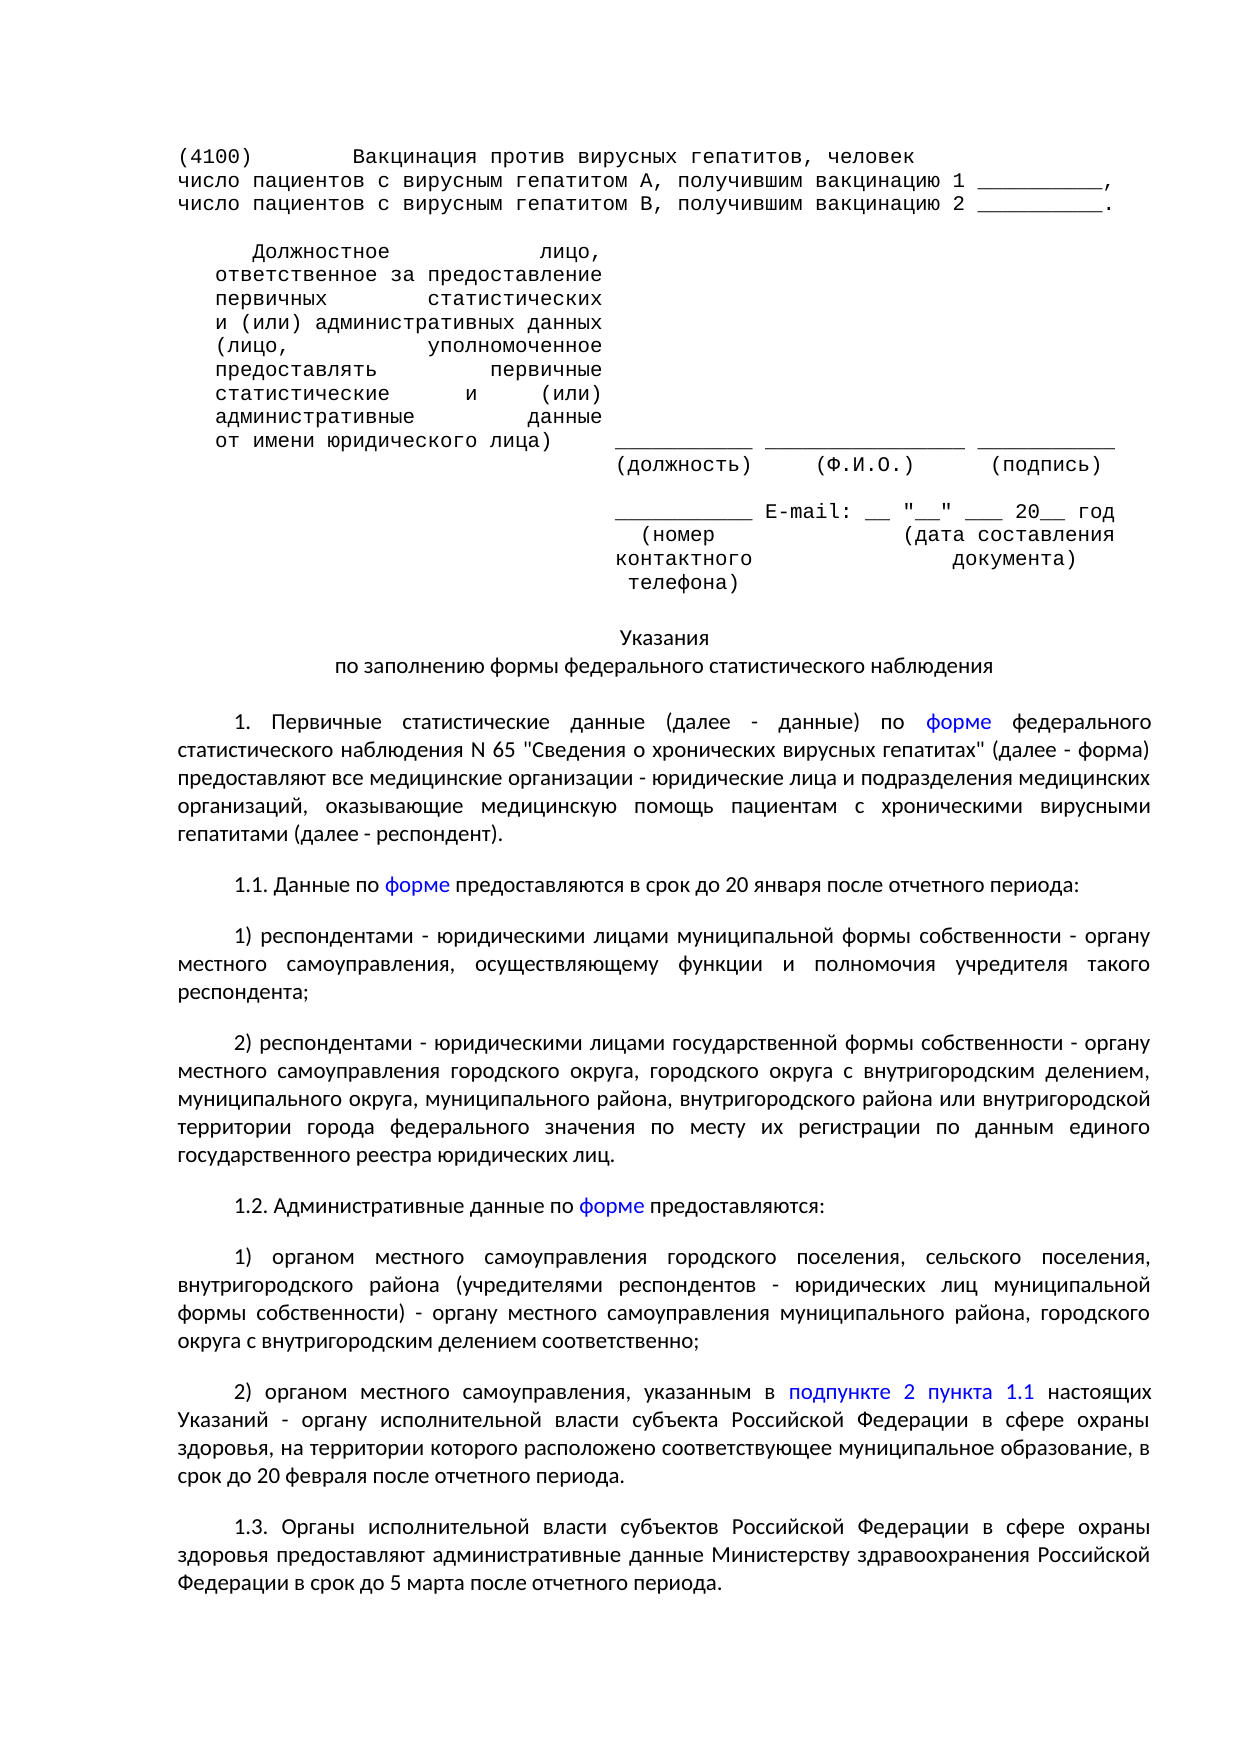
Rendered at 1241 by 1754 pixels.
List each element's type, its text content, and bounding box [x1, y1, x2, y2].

text (4100) Вакцинация против вирусных гепатитов, человек [177, 146, 1152, 170]
text 2) респондентами - юридическими лицами государственной формы собственности - органу местного самоуправления городского округа, городского округа с внутригородским делением, муниципального округа, муниципального района, внутригородского района или внутригородской территории города федерального значения по месту их регистрации по данным единого государственного реестра юридических лиц. [177, 1028, 1152, 1168]
text (должность) (Ф.И.О.) (подпись) [177, 453, 1152, 477]
text Должностное лицо, [177, 241, 1152, 264]
text предоставлять первичные [177, 359, 1152, 383]
text 1. Первичные статистические данные (далее - данные) по форме федерального статистического наблюдения N 65 "Сведения о хронических вирусных гепатитах" (далее - форма) предоставляют все медицинские организации - юридические лица и подразделения медицинских организаций, оказывающие медицинскую помощь пациентам с хроническими вирусными гепатитами (далее - респондент). [177, 707, 1152, 848]
text (лицо, уполномоченное [177, 335, 1152, 359]
text статистические и (или) [177, 383, 1152, 406]
text телефона) [177, 572, 1152, 595]
text 1.1. Данные по форме предоставляются в срок до 20 января после отчетного периода: [177, 871, 1152, 898]
text 1.3. Органы исполнительной власти субъектов Российской Федерации в сфере охраны здоровья предоставляют административные данные Министерству здравоохранения Российской Федерации в срок до 5 марта после отчетного периода. [177, 1512, 1152, 1596]
text число пациентов с вирусным гепатитом A, получившим вакцинацию 1 __________, [177, 170, 1152, 193]
text Указания [177, 623, 1152, 651]
text от имени юридического лица) ___________ ________________ ___________ [177, 430, 1152, 453]
text первичных статистических [177, 288, 1152, 312]
text административные данные [177, 406, 1152, 430]
text 1) респондентами - юридическими лицами муниципальной формы собственности - органу местного самоуправления, осуществляющему функции и полномочия учредителя такого респондента; [177, 921, 1152, 1006]
text число пациентов с вирусным гепатитом B, получившим вакцинацию 2 __________. [177, 193, 1152, 217]
text (номер (дата составления [177, 524, 1152, 548]
text 1) органом местного самоуправления городского поселения, сельского поселения, внутригородского района (учредителями респондентов - юридических лиц муниципальной формы собственности) - органу местного самоуправления муниципального района, городского округа с внутригородским делением соответственно; [177, 1242, 1152, 1354]
text ответственное за предоставление [177, 264, 1152, 288]
text 2) органом местного самоуправления, указанным в подпункте 2 пункта 1.1 настоящих Указаний - органу исполнительной власти субъекта Российской Федерации в сфере охраны здоровья, на территории которого расположено соответствующее муниципальное образование, в срок до 20 февраля после отчетного периода. [177, 1377, 1152, 1489]
text 1.2. Административные данные по форме предоставляются: [177, 1191, 1152, 1219]
text ___________ E-mail: __ "__" ___ 20__ год [177, 501, 1152, 524]
text по заполнению формы федерального статистического наблюдения [177, 651, 1152, 679]
text контактного документа) [177, 548, 1152, 572]
text и (или) административных данных [177, 312, 1152, 335]
